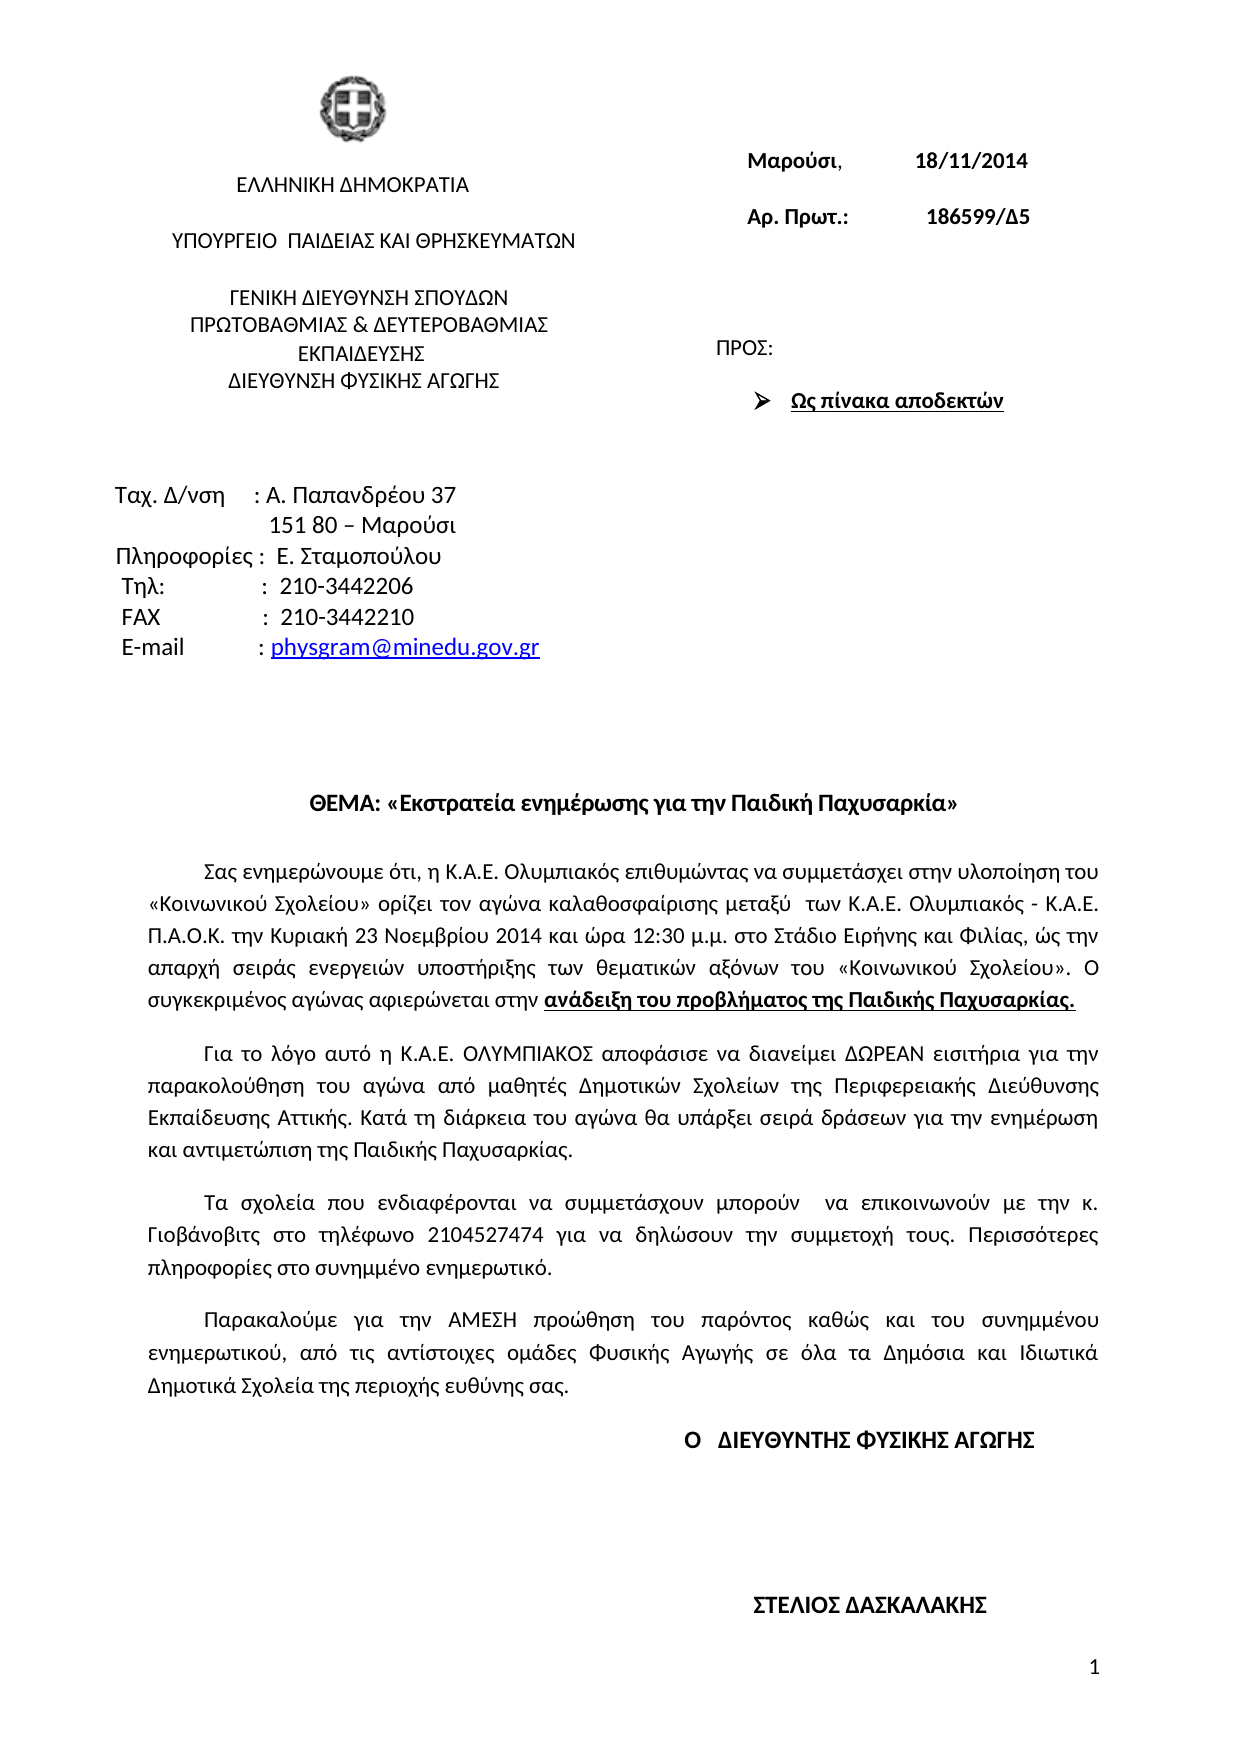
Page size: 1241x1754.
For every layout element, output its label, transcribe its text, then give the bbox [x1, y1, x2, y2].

picture [319, 75, 388, 143]
text Για το λόγο αυτό η Κ.Α.Ε. ΟΛΥΜΠΙΑΚΟΣ αποφάσισε να διανείμει ΔΩΡΕΑΝ εισιτήρια για την παρακολούθηση του αγώνα από μαθητές Δημοτικών Σχολείων της Περιφερειακής Διεύθυνσης Εκπαίδευσης Αττικής. Κατά τη διάρκεια του αγώνα θα υπάρξει σειρά δράσεων για την ενημέρωση και αντιμετώπιση της Παιδικής Παχυσαρκίας. [148, 1039, 1100, 1163]
text ΣΤΕΛΙΟΣ ΔΑΣΚΑΛΑΚΗΣ [673, 1589, 1050, 1619]
text Παρακαλούμε για την ΑΜΕΣΗ προώθηση του παρόντος καθώς και του συνημμένου ενημερωτικού, από τις αντίστοιχες ομάδες Φυσικής Αγωγής σε όλα τα Δημόσια και Ιδιωτικά Δημοτικά Σχολεία της περιοχής ευθύνης σας.Ηη [148, 1306, 1100, 1399]
text Τα σχολεία που ενδιαφέρονται να συμμετάσχουν μπορούν να επικοινωνούν με την κ. Γιοβάνοβιτς στο τηλέφωνο 2104527474 για να δηλώσουν την συμμετοχή τους. Περισσότερες πληροφορίες στο συνημμένο ενημερωτικό. [148, 1188, 1100, 1281]
text Σας ενημερώνουμε ότι, η Κ.Α.Ε. Ολυμπιακός επιθυμώντας να συμμετάσχει στην υλοποίηση του «Κοινωνικού Σχολείου» ορίζει τον αγώνα καλαθοσφαίρισης μεταξύ των Κ.Α.Ε. Ολυμπιακός - Κ.Α.Ε. Π.Α.Ο.Κ. την Κυριακή 23 Νοεμβρίου 2014 και ώρα 12:30 μ.μ. στο Στάδιο Ειρήνης και Φιλίας, ώς την απαρχή σειράς ενεργειών υποστήριξης των θεματικών αξόνων του «Κοινωνικού Σχολείου». Ο συγκεκριμένος αγώνας αφιερώνεται στην ανάδειξη του προβλήματος της Παιδικής Παχυσαρκίας. [148, 857, 1100, 1014]
text ΘΕΜΑ: «Εκστρατεία ενημέρωσης για την Παιδική Παχυσαρκία» [148, 787, 1121, 817]
text Ο ΔΙΕΥΘΥΝΤΗΣ ΦΥΣΙΚΗΣ ΑΓΩΓΗΣ [148, 1424, 1121, 1455]
